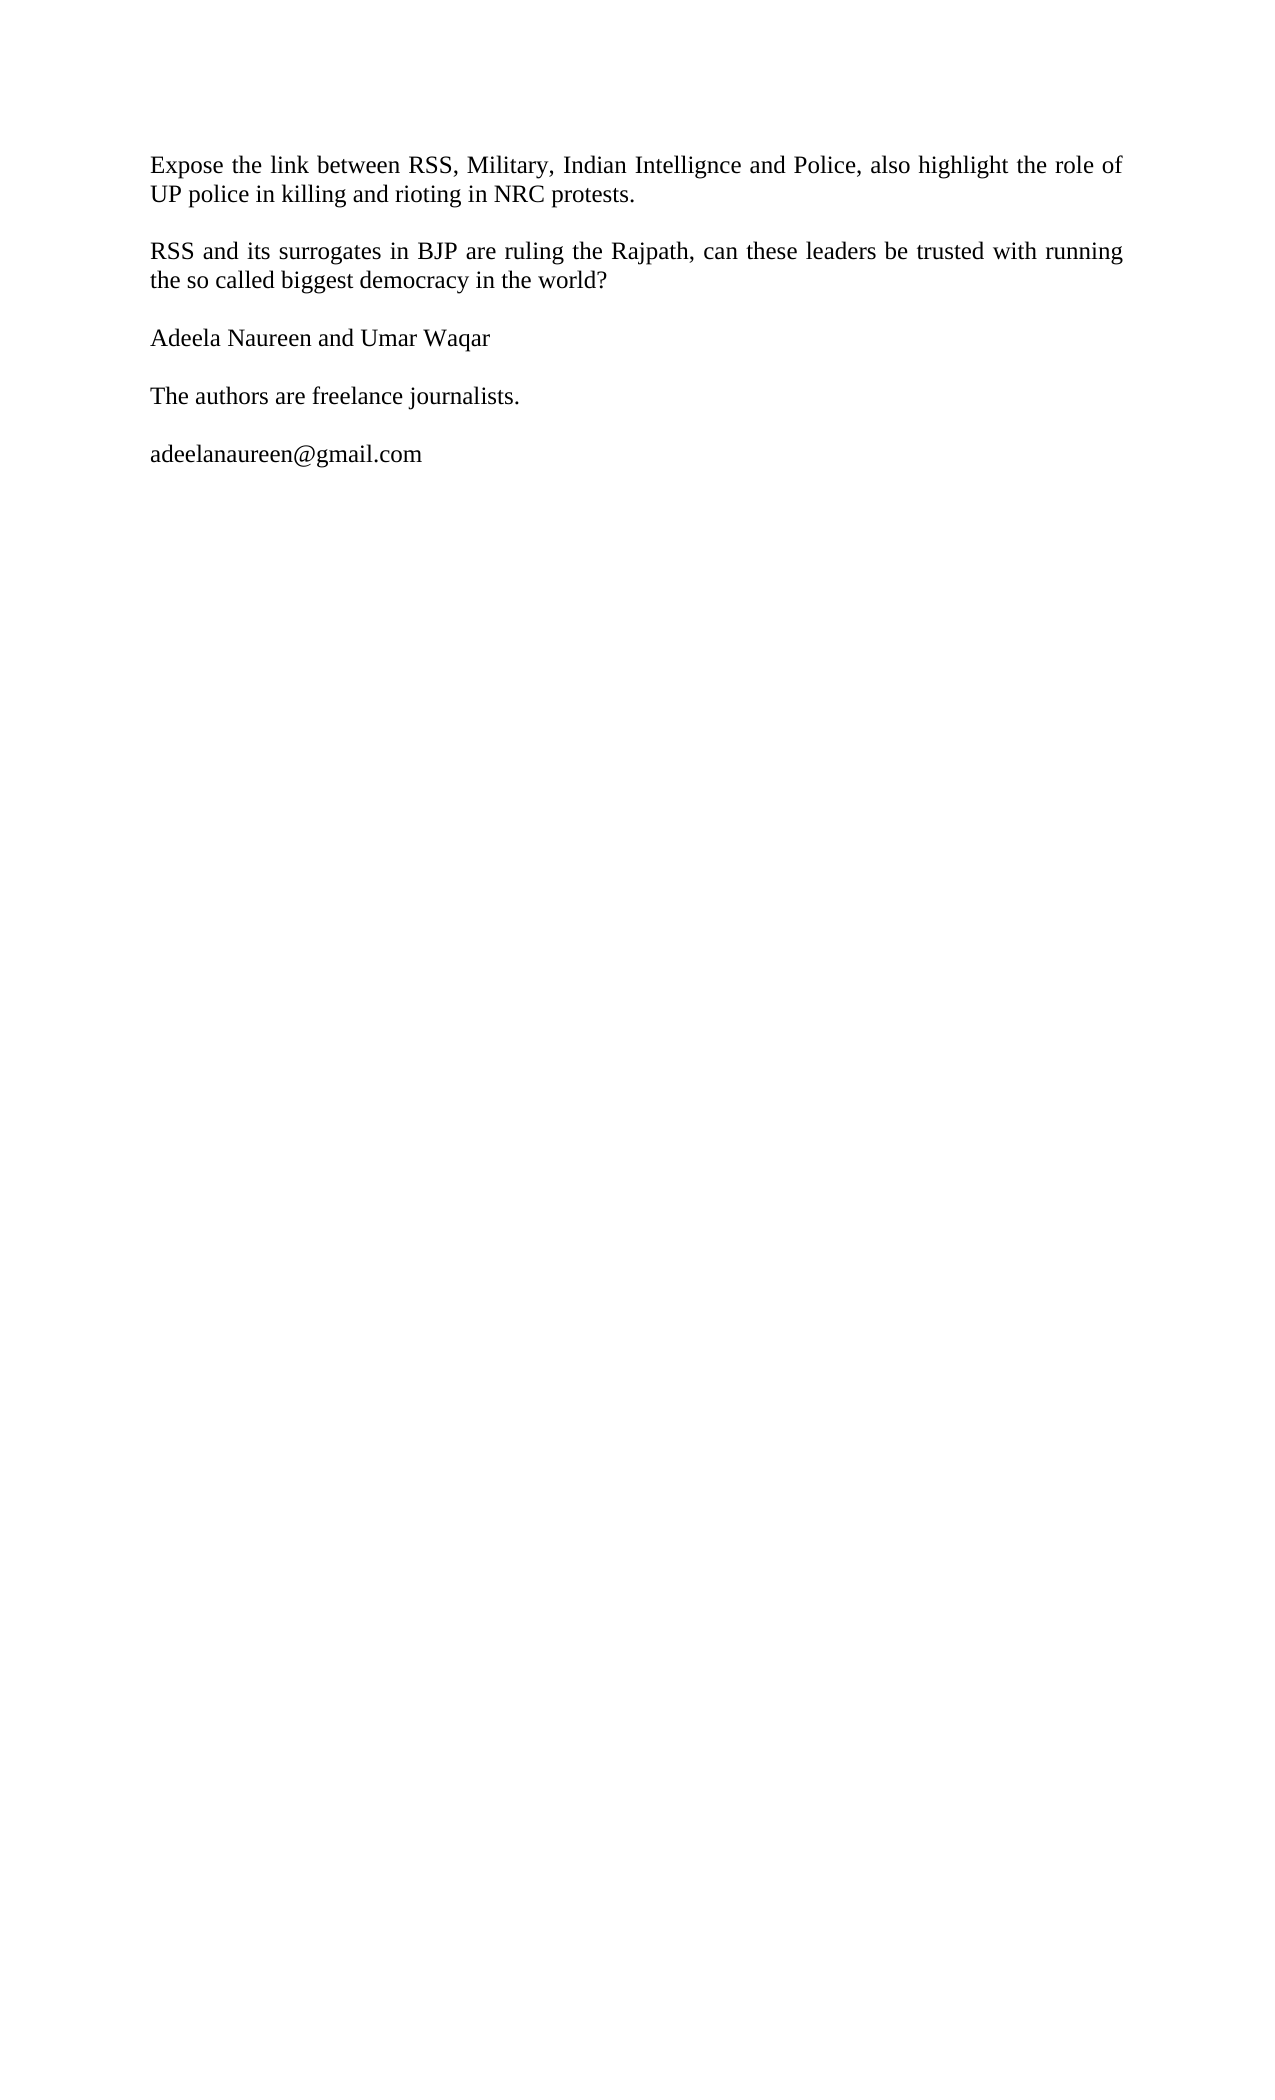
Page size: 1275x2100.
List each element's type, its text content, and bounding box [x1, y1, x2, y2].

text adeelanaureen@gmail.com [150, 439, 1125, 468]
text Adeela Naureen and Umar Waqar [150, 323, 1125, 352]
text The authors are freelance journalists. [150, 381, 1125, 410]
text Expose the link between RSS, Military, Indian Intellignce and Police, also highlight the role of UP police in killing and rioting in NRC protests. [150, 150, 1125, 207]
text RSS and its surrogates in BJP are ruling the Rajpath, can these leaders be trusted with running the so called biggest democracy in the world? [150, 237, 1125, 294]
